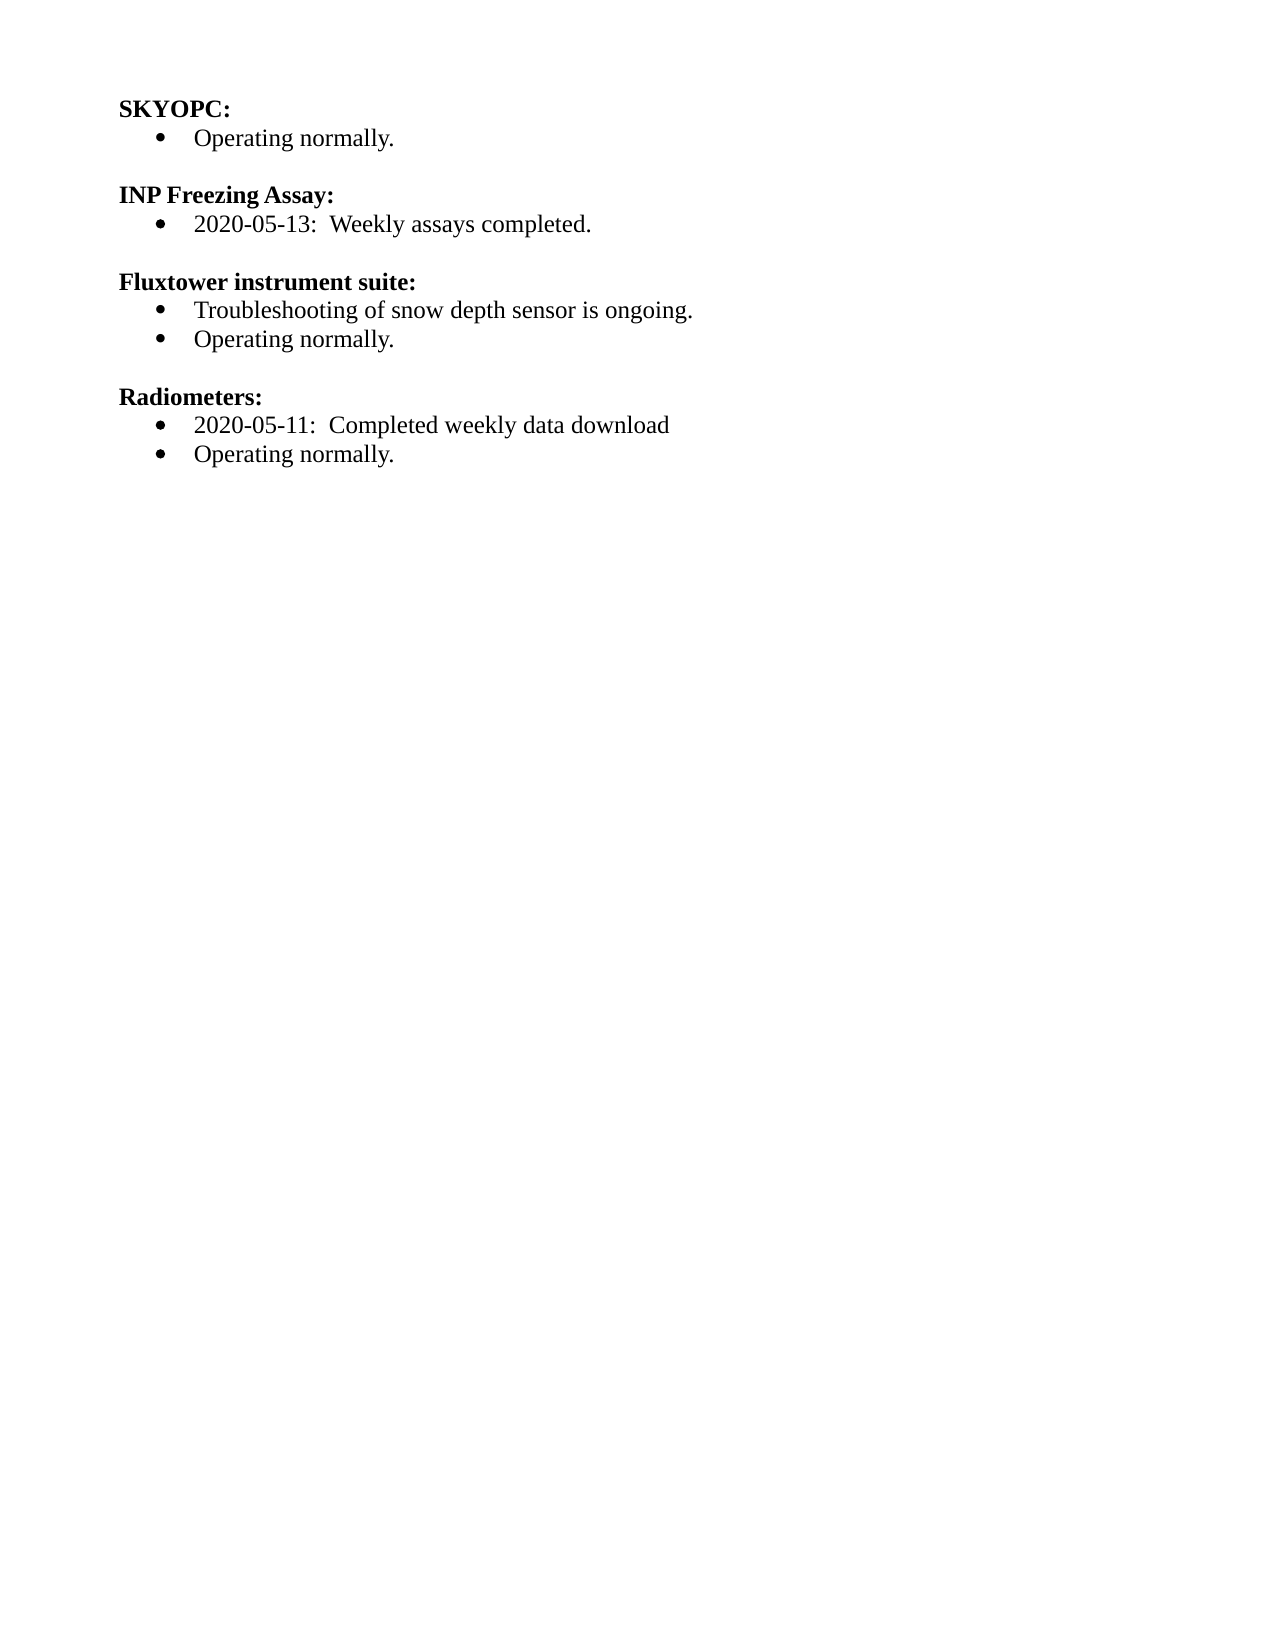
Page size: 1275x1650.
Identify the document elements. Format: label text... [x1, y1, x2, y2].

list 2020-05-11: Completed weekly data download [156, 411, 1156, 439]
text Radiometers: [118, 382, 1156, 411]
list Operating normally. [156, 123, 1149, 152]
list 2020-05-13: Weekly assays completed. [156, 209, 1149, 238]
text SKYOPC: [118, 94, 1149, 123]
list Operating normally. [156, 324, 1156, 353]
text Fluxtower instrument suite: [118, 267, 1149, 296]
list Operating normally. [156, 439, 1156, 468]
list Troubleshooting of snow depth sensor is ongoing. [156, 296, 1156, 324]
text INP Freezing Assay: [118, 181, 1149, 209]
